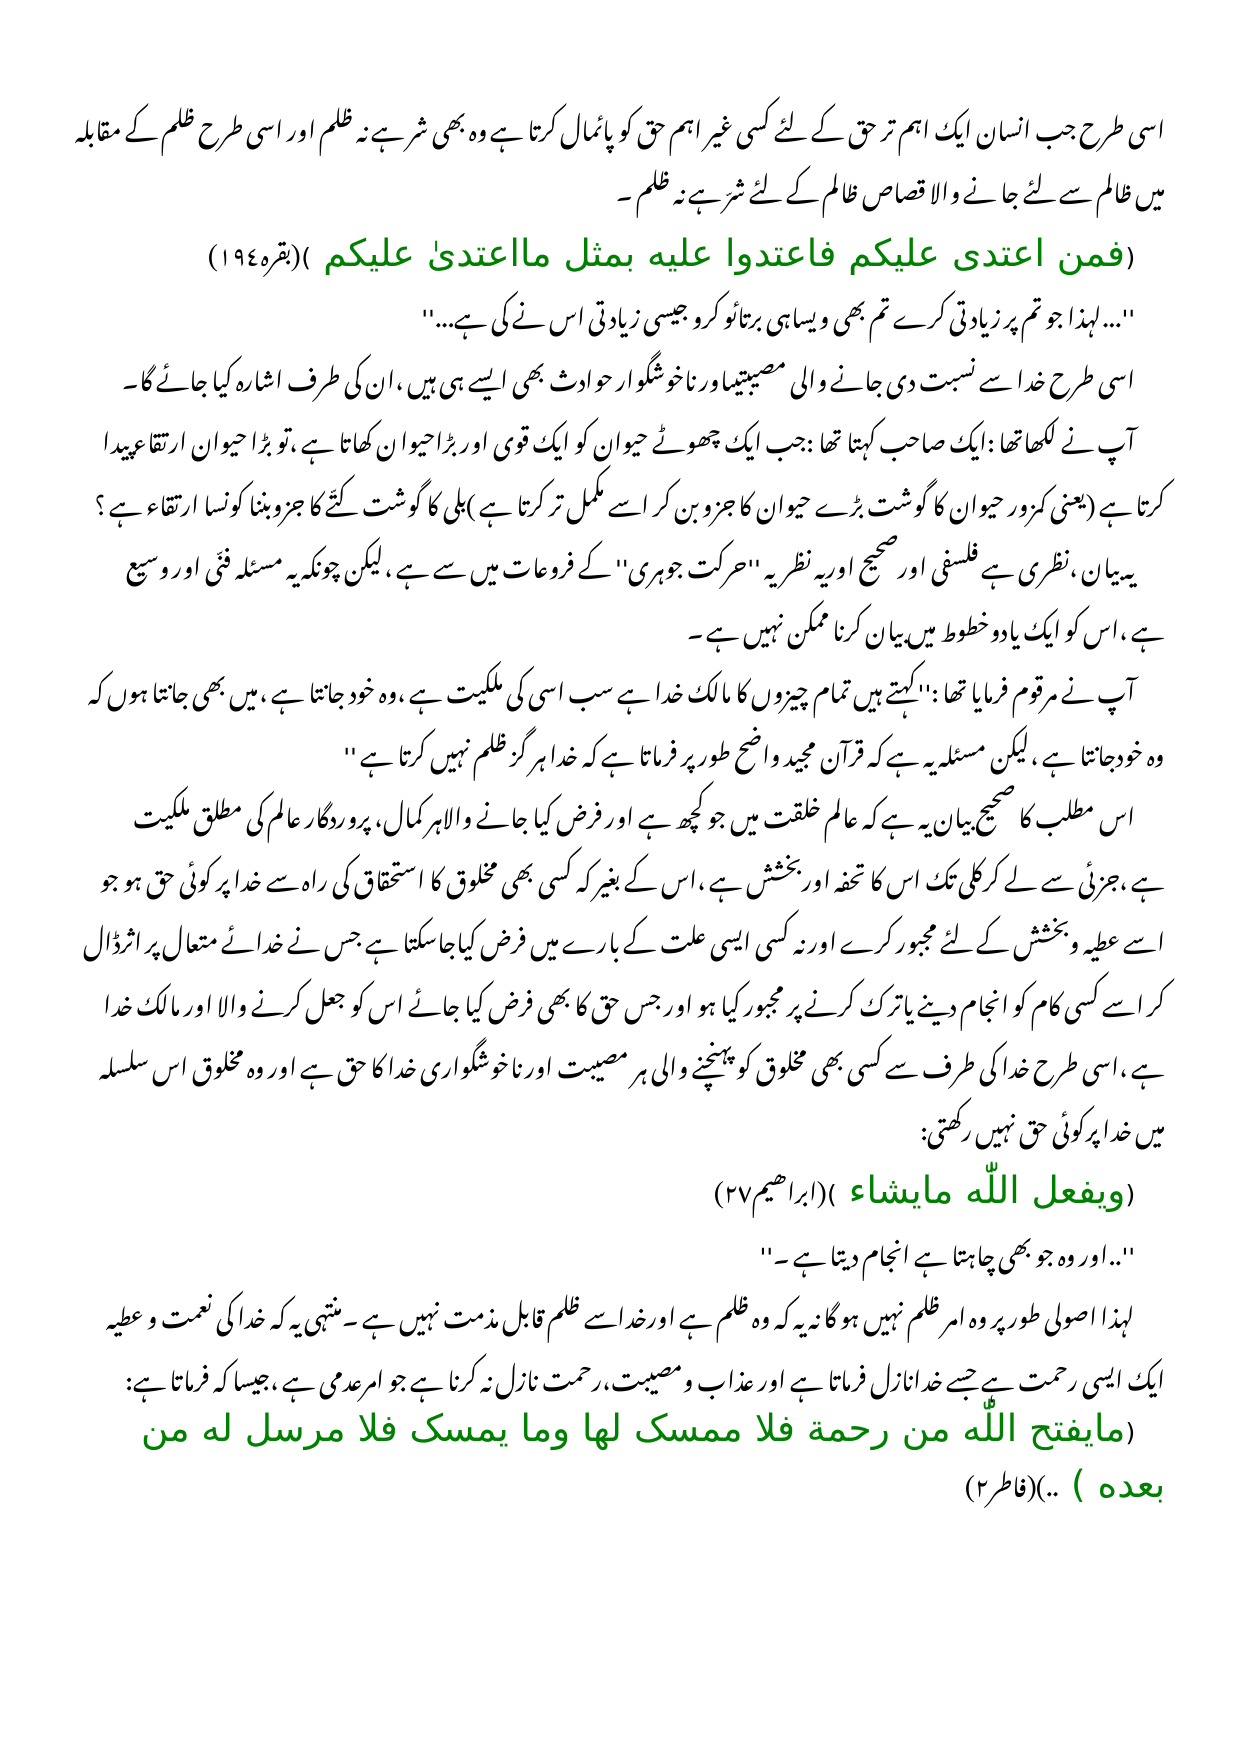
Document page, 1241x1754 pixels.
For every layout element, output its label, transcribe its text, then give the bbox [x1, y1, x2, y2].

text ''...لہذا جو تم پر زیادتی کرے تم بھی ویساہی برتائو کرو جیسی زیادتی اس نے کی ہے...'' [75, 281, 1165, 344]
text (مایفتح اللّٰه من رحمة فلا ممسک لها وما یمسک فلا مرسل له من بعده ) ..)(فاطر٢) [75, 1406, 1165, 1512]
text آپ نے مرقوم فرمایا تھا :''کہتے ہیں تمام چیزوں کا مالک خدا ہے سب اسی کی ملکیت ہے ،وہ خود جانتا ہے ،میں بھی جانتا ہوں کہ وہ خودجانتا ہے ،لیکن مسئلہ یہ ہے کہ قرآن مجید واضح طور پر فرماتا ہے کہ خدا ہر گز ظلم نہیں کرتا ہے '' [75, 656, 1165, 781]
text ''..اور وہ جو بھی چاہتا ہے انجام دیتا ہے ۔'' [75, 1219, 1165, 1281]
text اس مطلب کا صحیح بیان یہ ہے کہ عالم خلقت میں جو کچھ ہے اور فرض کیا جانے والاہر کمال، پروردگار عالم کی مطلق ملکیت ہے ،جزئی سے لے کرکلی تک اس کا تحفہ اوربخشش ہے ،اس کے بغیر کہ کسی بھی مخلوق کا استحقاق کی راہ سے خدا پر کوئی حق ہو جو اسے عطیہ وبخشش کے لئے مجبور کرے اور نہ کسی ایسی علت کے بارے میں فرض کیاجاسکتا ہے جس نے خدائے متعال پر اثرڈال کر اسے کسی کام کو انجام دینے یاترک کرنے پر مجبور کیا ہو اور جس حق کا بھی فرض کیا جائے اس کو جعل کرنے والا اور مالک خدا ہے ،اسی طرح خدا کی طرف سے کسی بھی مخلوق کو پہنچنے والی ہر مصیبت اور ناخوشگواری خدا کا حق ہے اور وہ مخلوق اس سلسلہ میں خدا پرکوئی حق نہیں رکھتی: [75, 781, 1165, 1156]
text (ویفعل اللّٰه مایشاء )(ابراھیم٢٧) [75, 1156, 1165, 1219]
text اسی طرح خدا سے نسبت دی جانے والی مصیبتیںاور ناخوشگوار حوادث بھی ایسے ہی ہیں ،ان کی طرف اشارہ کیا جائے گا۔ [75, 344, 1165, 406]
text یہ بیان ،نظری ہے فلسفی اورصحیح اوریہ نظریہ ''حرکت جوہری'' کے فروعات میں سے ہے ،لیکن چونکہ یہ مسئلہ فنّی اور وسیع ہے ،اس کو ایک یادوخطوط میں بیان کرنا ممکن نہیں ہے ۔ [75, 531, 1165, 656]
text (فمن اعتدی علیکم فاعتدوا علیه بمثل مااعتدیٰ علیکم )(بقرہ١٩٤) [75, 219, 1165, 281]
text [75, 94, 1165, 219]
text آپ نے لکھاتھا :ایک صاحب کہتا تھا :جب ایک چھوٹے حیوان کو ایک قوی اور بڑاحیوا ن کھاتا ہے ،تو بڑا حیوان ارتقاء پیدا کرتا ہے (یعنی کمزور حیوان کا گوشت بڑے حیوان کا جزو بن کر اسے مکمل تر کرتا ہے )بلی کا گوشت کتّے کا جزوبننا کونسا ارتقاء ہے ؟ [75, 406, 1165, 531]
text لہذا اصولی طور پر وہ امر ظلم نہیں ہو گا نہ یہ کہ وہ ظلم ہے اورخداسے ظلم قابل مذمت نہیں ہے ۔منتہی یہ کہ خدا کی نعمت و عطیہ ایک ایسی رحمت ہے جسے خدانازل فرماتا ہے اور عذاب ومصیبت،رحمت نازل نہ کرنا ہے جو امرعدمی ہے ،جیسا کہ فرماتا ہے: [75, 1281, 1165, 1406]
